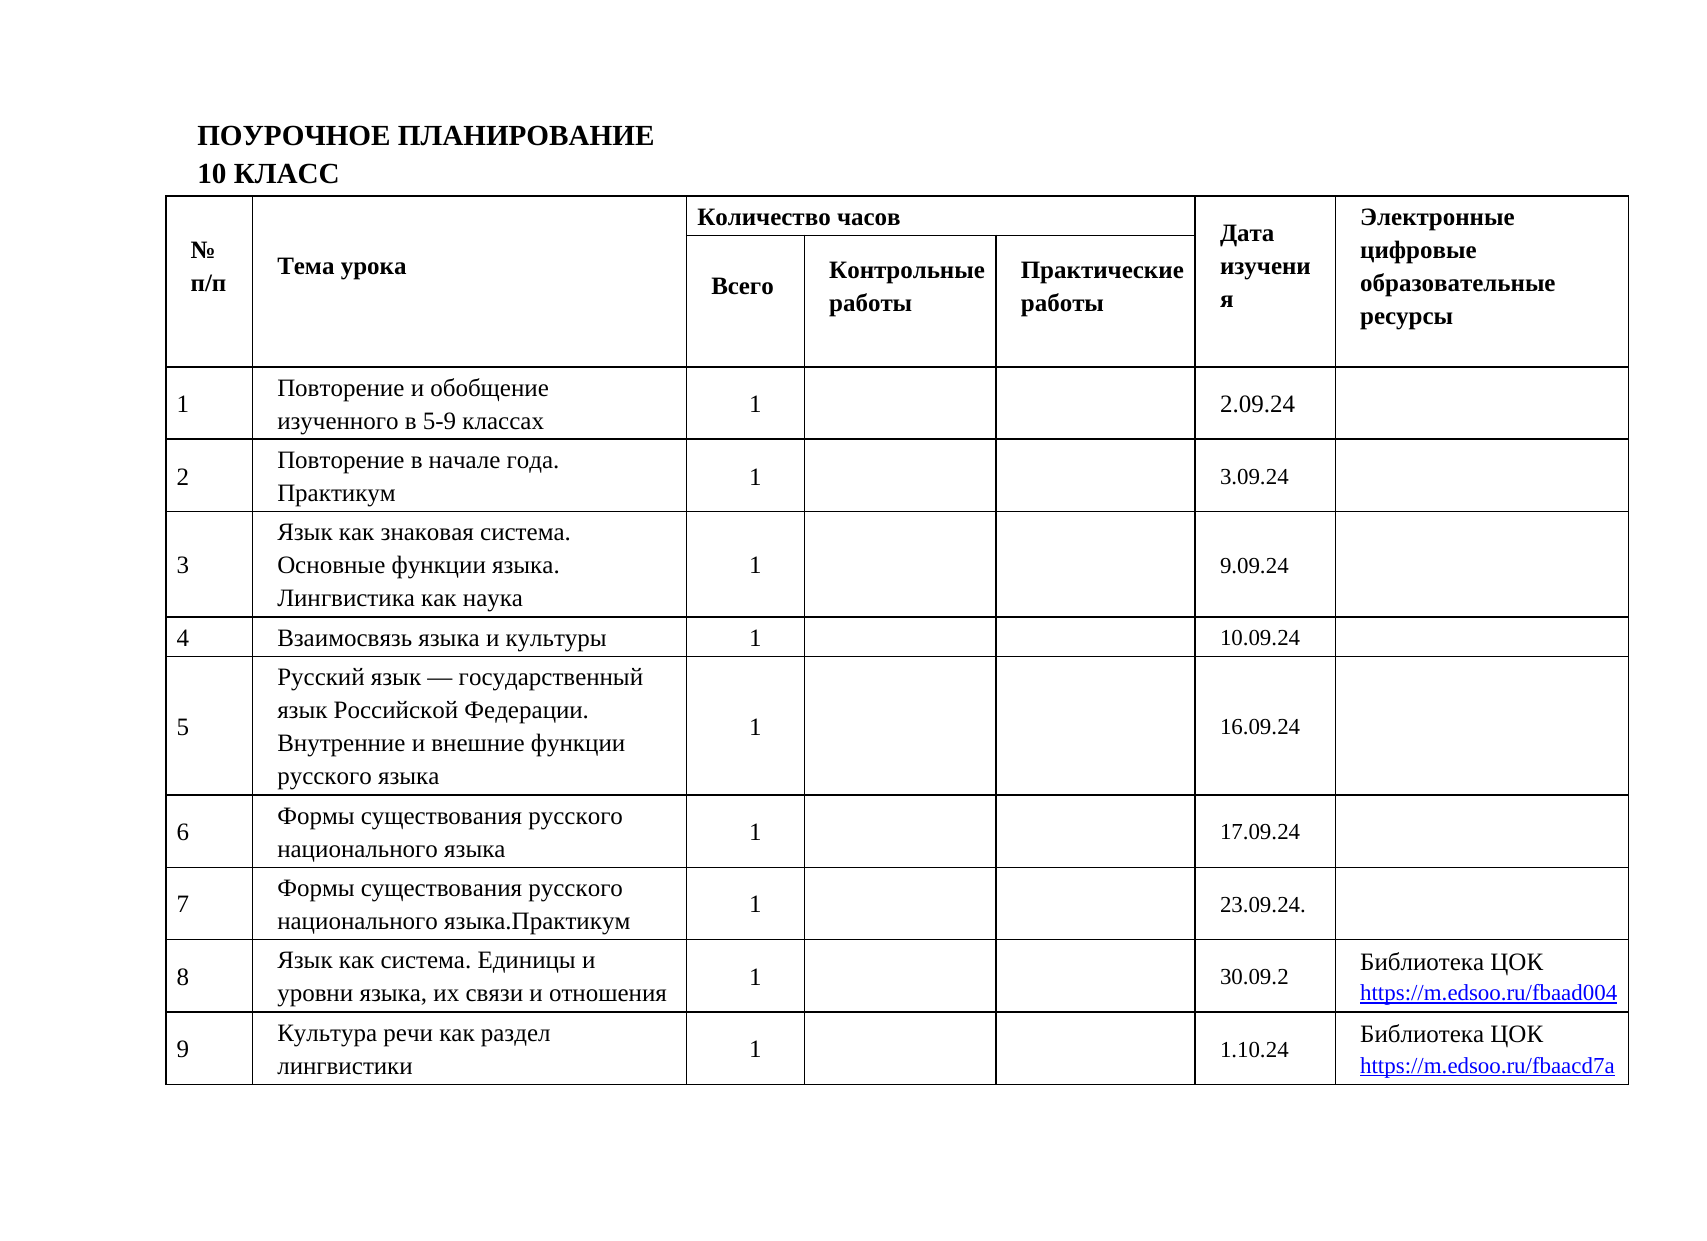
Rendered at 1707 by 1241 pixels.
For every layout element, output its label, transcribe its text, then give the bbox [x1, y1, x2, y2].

table_cell Язык как знаковая система. Основные функции языка. Лингвистика как наука [253, 512, 686, 616]
table_header № п/п [167, 197, 252, 366]
table_cell 1 [687, 940, 804, 1011]
table_cell Повторение и обобщение изученного в 5-9 классах [253, 368, 686, 438]
table_cell [997, 940, 1194, 1011]
table_header Дата изучения [1196, 197, 1335, 366]
text 10 КЛАСС [190, 157, 1618, 190]
table_cell Библиотека ЦОК https://m.edsoo.ru/fbaacd7a [1336, 1013, 1628, 1083]
table_cell 5 [167, 657, 252, 794]
table_cell Формы существования русского национального языка.Практикум [253, 868, 686, 939]
table_cell 1 [167, 368, 252, 438]
table_cell Язык как система. Единицы и уровни языка, их связи и отношения [253, 940, 686, 1011]
table_cell 17.09.24 [1196, 796, 1335, 866]
table_cell 6 [167, 796, 252, 866]
table_cell [1336, 868, 1628, 939]
table_cell [805, 868, 995, 939]
table_cell [997, 618, 1194, 656]
table_cell 1 [687, 618, 804, 656]
table_cell Взаимосвязь языка и культуры [253, 618, 686, 656]
table_cell 1 [687, 868, 804, 939]
table_cell 2 [167, 440, 252, 511]
table_cell 10.09.24 [1196, 618, 1335, 656]
table_cell [997, 657, 1194, 794]
table_cell 4 [167, 618, 252, 656]
table_cell [1336, 618, 1628, 656]
table_cell 1.10.24 [1196, 1013, 1335, 1083]
table_cell [997, 512, 1194, 616]
table_cell 7 [167, 868, 252, 939]
table_cell Формы существования русского национального языка [253, 796, 686, 866]
table_cell Контрольные работы [805, 236, 995, 366]
table_cell Русский язык — государственный язык Российской Федерации. Внутренние и внешние функции русского языка [253, 657, 686, 794]
table_cell [997, 1013, 1194, 1083]
table_cell [805, 618, 995, 656]
table_cell [1336, 657, 1628, 794]
table_cell 23.09.24. [1196, 868, 1335, 939]
table_cell [805, 368, 995, 438]
table_cell 30.09.2 [1196, 940, 1335, 1011]
table_cell [997, 796, 1194, 866]
table_cell [1336, 368, 1628, 438]
table_cell 2.09.24 [1196, 368, 1335, 438]
table_cell Повторение в начале года. Практикум [253, 440, 686, 511]
table_cell 3 [167, 512, 252, 616]
table_cell Библиотека ЦОК https://m.edsoo.ru/fbaad004 [1336, 940, 1628, 1011]
table_cell 1 [687, 440, 804, 511]
table_cell [805, 512, 995, 616]
table_header Тема урока [253, 197, 686, 366]
table_cell 1 [687, 796, 804, 866]
table_cell [805, 657, 995, 794]
table_cell 1 [687, 512, 804, 616]
table_cell [805, 796, 995, 866]
table_cell 1 [687, 368, 804, 438]
table_cell [805, 940, 995, 1011]
table_cell [1336, 796, 1628, 866]
table_cell Культура речи как раздел лингвистики [253, 1013, 686, 1083]
table_cell 9.09.24 [1196, 512, 1335, 616]
table_header Электронные цифровые образовательные ресурсы [1336, 197, 1628, 366]
table_cell [805, 440, 995, 511]
table_cell [1336, 440, 1628, 511]
table_header Количество часов [687, 197, 1194, 234]
table_cell Всего [687, 236, 804, 366]
text ПОУРОЧНОЕ ПЛАНИРОВАНИЕ [190, 118, 1618, 152]
table_cell 9 [167, 1013, 252, 1083]
table_cell 8 [167, 940, 252, 1011]
table_cell 1 [687, 1013, 804, 1083]
table_cell [1336, 512, 1628, 616]
table_cell Практические работы [997, 236, 1194, 366]
table_cell 3.09.24 [1196, 440, 1335, 511]
table_cell 16.09.24 [1196, 657, 1335, 794]
table_cell [997, 368, 1194, 438]
table_cell [997, 868, 1194, 939]
table_cell [805, 1013, 995, 1083]
table_cell 1 [687, 657, 804, 794]
table_cell [997, 440, 1194, 511]
